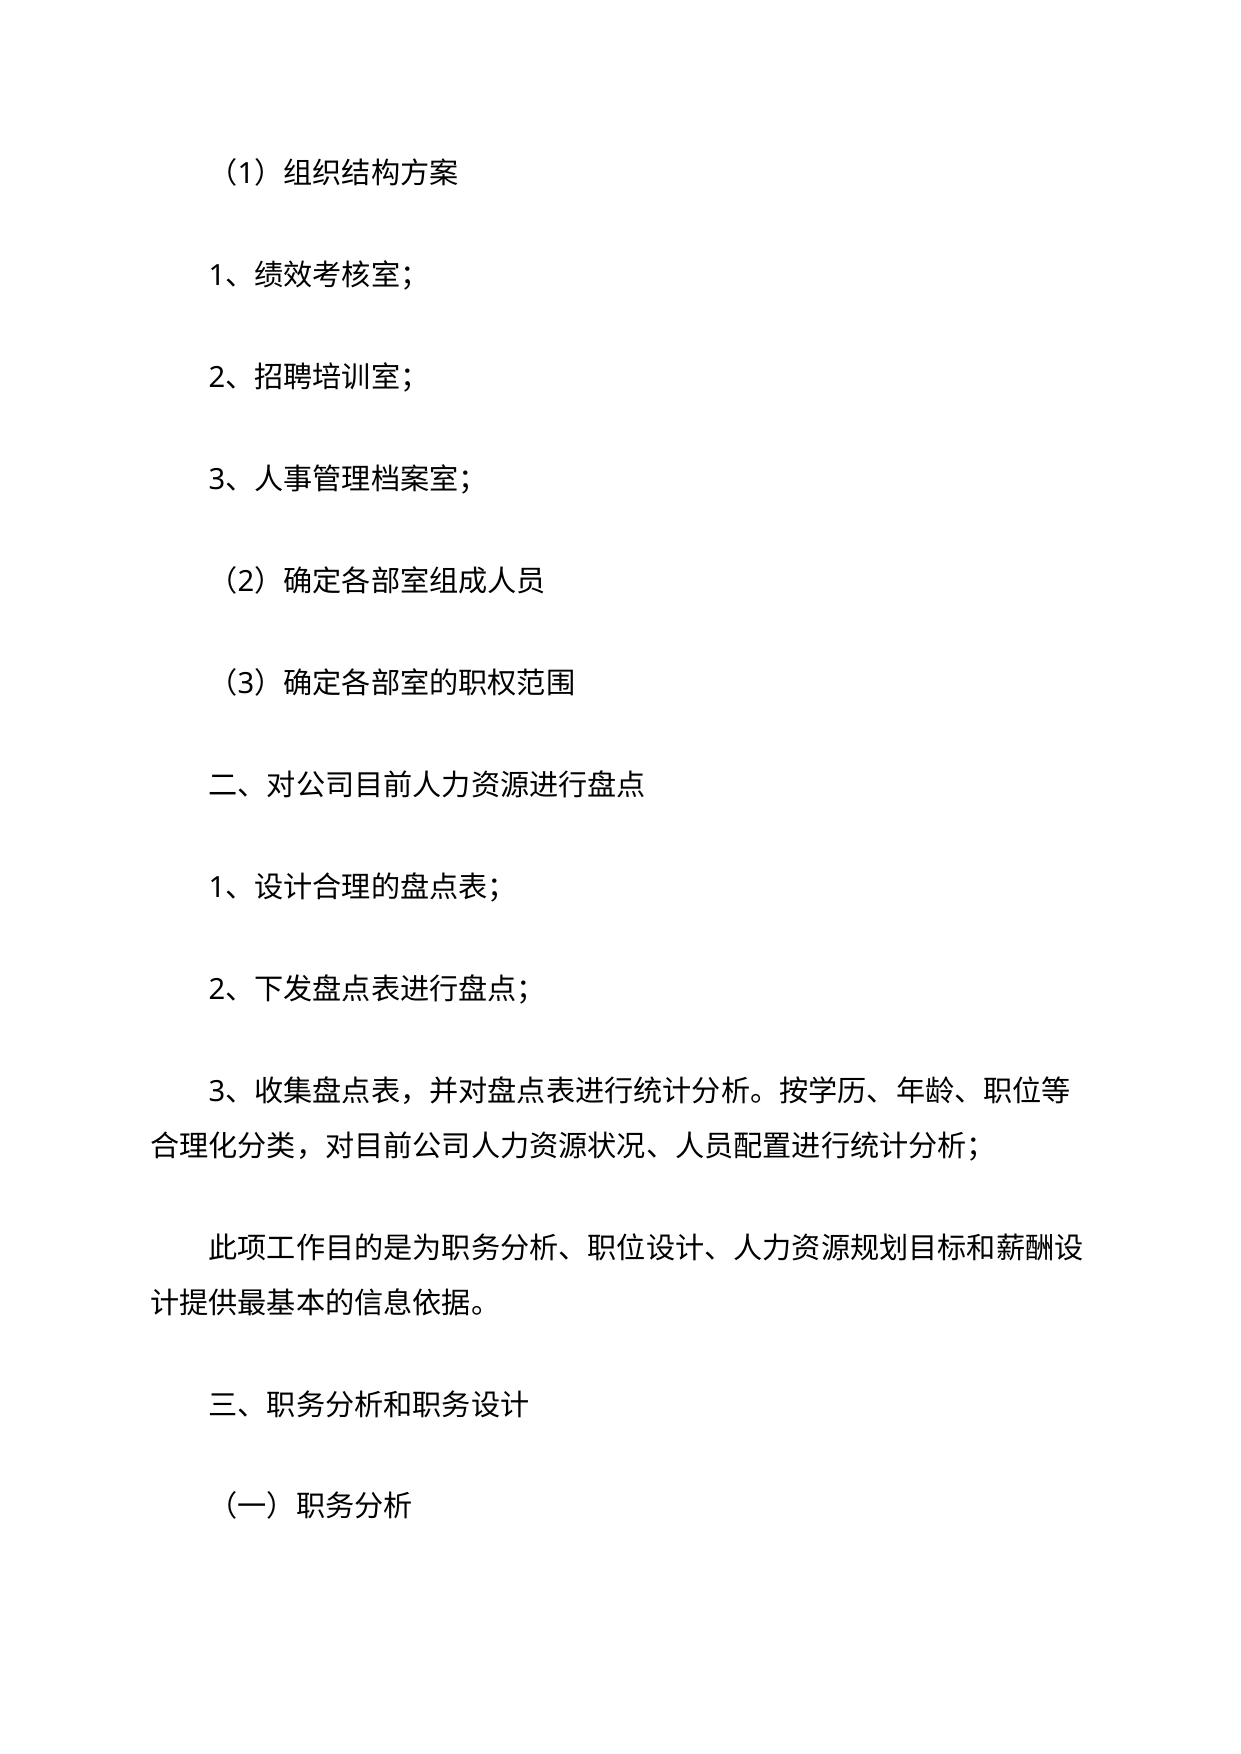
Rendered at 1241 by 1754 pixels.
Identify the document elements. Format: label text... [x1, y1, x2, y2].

text 此项工作目的是为职务分析、职位设计、人力资源规划目标和薪酬设计提供最基本的信息依据。 [150, 1224, 1090, 1322]
text （3）确定各部室的职权范围 [150, 660, 1090, 702]
text 3、人事管理档案室； [150, 456, 1090, 498]
text 3、收集盘点表，并对盘点表进行统计分析。按学历、年龄、职位等合理化分类，对目前公司人力资源状况、人员配置进行统计分析； [150, 1068, 1090, 1165]
text 二、对公司目前人力资源进行盘点 [150, 762, 1090, 804]
text 1、设计合理的盘点表； [150, 864, 1090, 906]
text 三、职务分析和职务设计 [150, 1381, 1090, 1423]
text 1、绩效考核室； [150, 252, 1090, 294]
text 2、招聘培训室； [150, 354, 1090, 396]
text 2、下发盘点表进行盘点； [150, 966, 1090, 1008]
text （一）职务分析 [150, 1483, 1090, 1525]
text （2）确定各部室组成人员 [150, 558, 1090, 600]
text （1）组织结构方案 [150, 150, 1090, 192]
